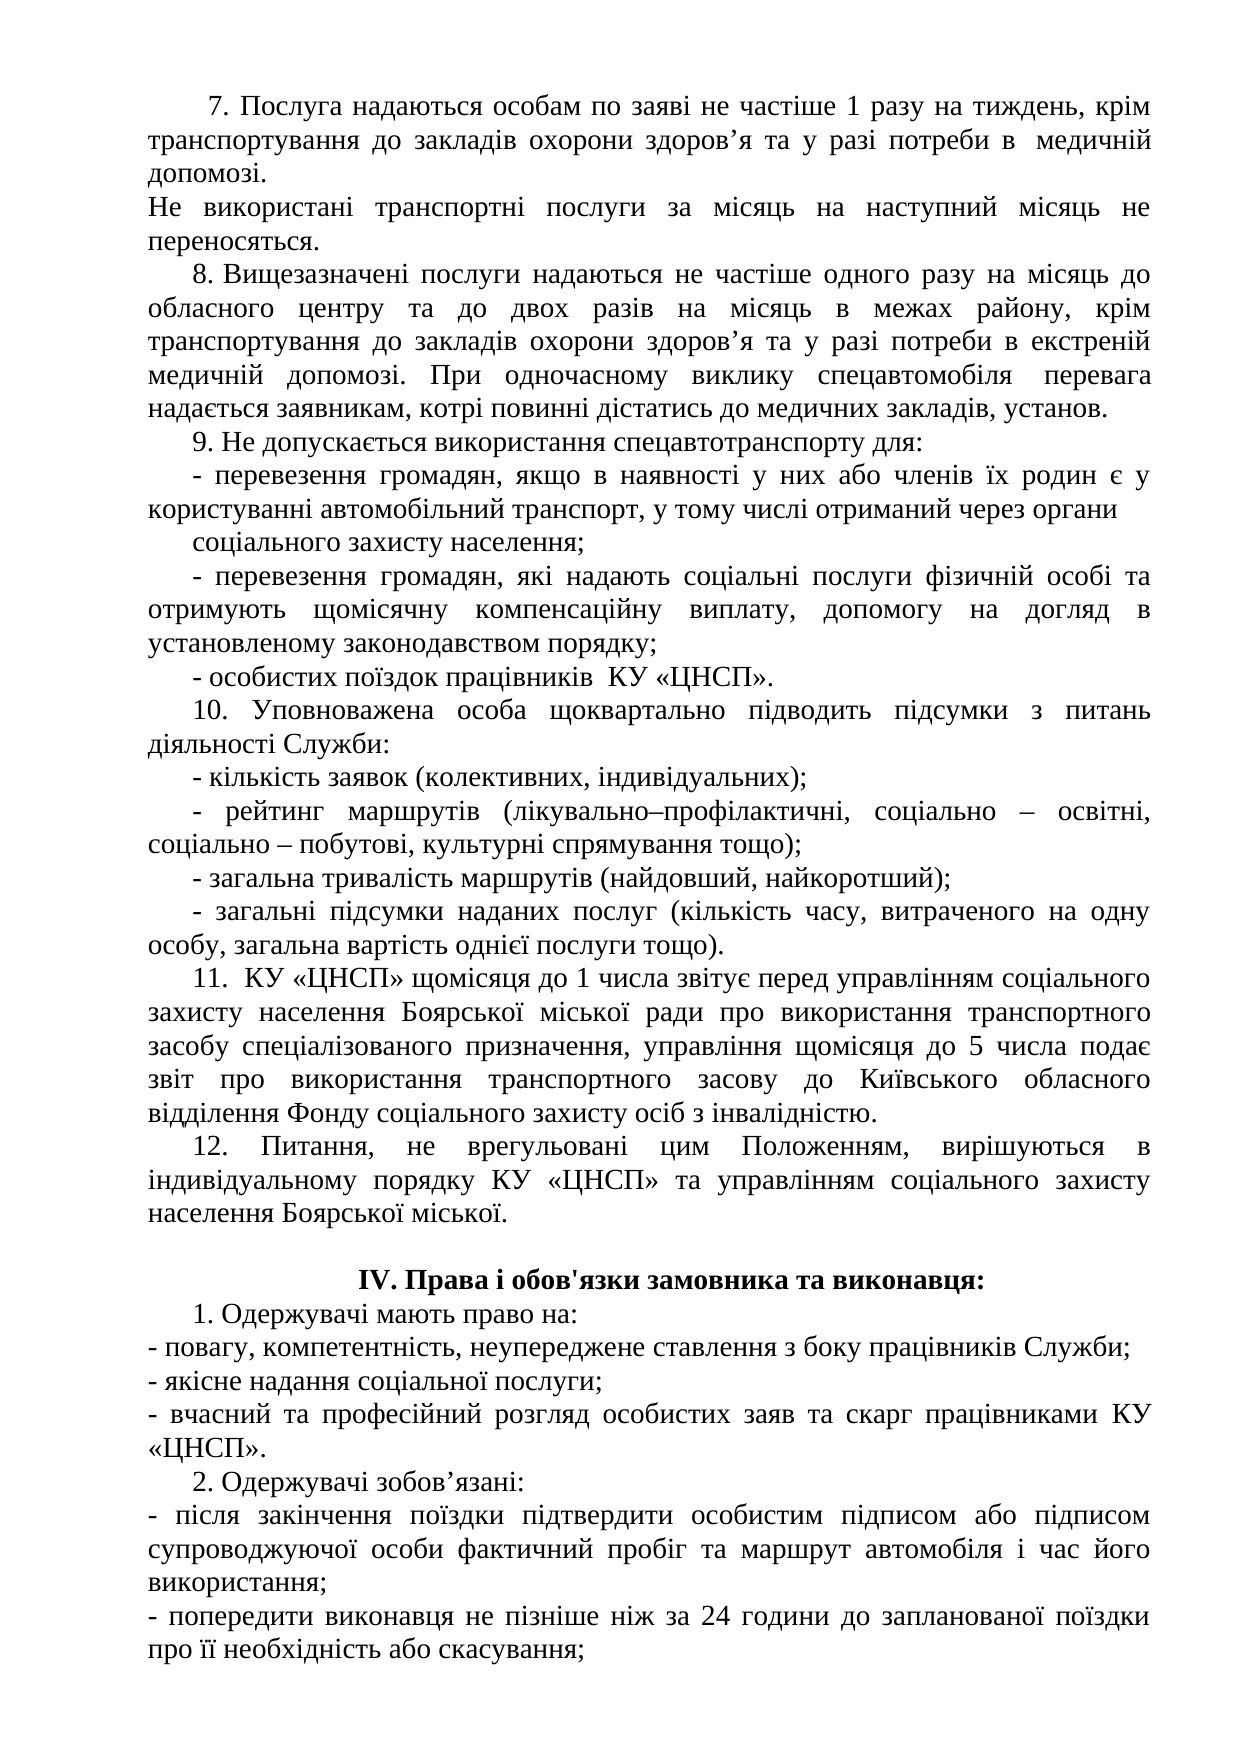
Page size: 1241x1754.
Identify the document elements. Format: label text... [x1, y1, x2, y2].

list Вищезазначені послуги надаються не частіше одного разу на місяць до обласного центру та до двох разів на місяць в межах району, крім транспортування до закладів охорони здоров’я та у разі потреби в екстреній медичній допомозі. При одночасному виклику спецавтомобіля перевага надається заявникам, котрі повинні дістатись до медичних закладів, установ. [148, 256, 1152, 424]
text 1. Одержувачі мають право на: [148, 1296, 1152, 1329]
text 9. Не допускається використання спецавтотранспорту для: [148, 424, 1152, 457]
text - перевезення громадян, які надають соціальні послуги фізичній особі та отримують щомісячну компенсаційну виплату, допомогу на догляд в установленому законодавством порядку; [148, 558, 1152, 659]
text 12. Питання, не врегульовані цим Положенням, вирішуються в індивідуальному порядку КУ «ЦНСП» та управлінням соціального захисту населення Боярської міської. [148, 1128, 1152, 1229]
text 7. Послуга надаються особам по заяві не частіше 1 разу на тиждень, крім транспортування до закладів охорони здоров’я та у разі потреби в медичній допомозі. [267, 122, 1152, 189]
text - перевезення громадян, якщо в наявності у них або членів їх родин є у користуванні автомобільний транспорт, у тому числі отриманий через органи [148, 457, 1152, 524]
text - після закінчення поїздки підтвердити особистим підписом або підписом супроводжуючої особи фактичний пробіг та маршрут автомобіля і час його використання; [148, 1497, 1152, 1598]
text - рейтинг маршрутів (лікувально–профілактичні, соціально – освітні, соціально – побутові, культурні спрямування тощо); [148, 793, 1152, 860]
text Не використані транспортні послуги за місяць на наступний місяць не переносяться. [148, 189, 1152, 256]
text IV. Права і обов'язки замовника та виконавця: [148, 1262, 1152, 1296]
text 2. Одержувачі зобов’язані: [148, 1464, 1152, 1497]
text 7. Послуга надаються особам по заяві не частіше 1 разу на тиждень, крім транспортування до закладів охорони здоров’я та у разі потреби в медичній допомозі. [148, 88, 1152, 122]
text - особистих поїздок працівників КУ «ЦНСП». [148, 659, 1152, 692]
text - вчасний та професійний розгляд особистих заяв та скарг працівниками КУ «ЦНСП». [148, 1397, 1152, 1464]
text - повагу, компетентність, неупереджене ставлення з боку працівників Служби; [148, 1329, 1152, 1363]
text - кількість заявок (колективних, індивідуальних); [148, 759, 1152, 793]
text - загальна тривалість маршрутів (найдовший, найкоротший); [148, 860, 1152, 893]
text соціального захисту населення; [148, 524, 1152, 558]
text 10. Уповноважена особа щоквартально підводить підсумки з питань діяльності Служби: [148, 692, 1152, 759]
text - попередити виконавця не пізніше ніж за 24 години до запланованої поїздки про її необхідність або скасування; [148, 1598, 1152, 1665]
text 11. КУ «ЦНСП» щомісяця до 1 числа звітує перед управлінням соціального захисту населення Боярської міської ради про використання транспортного засобу спеціалізованого призначення, управління щомісяця до 5 числа подає звіт про використання транспортного засову до Київського обласного відділення Фонду соціального захисту осіб з інвалідністю. [148, 961, 1152, 1128]
text - якісне надання соціальної послуги; [148, 1363, 1152, 1397]
text - загальні підсумки наданих послуг (кількість часу, витраченого на одну особу, загальна вартість однієї послуги тощо). [148, 893, 1152, 961]
